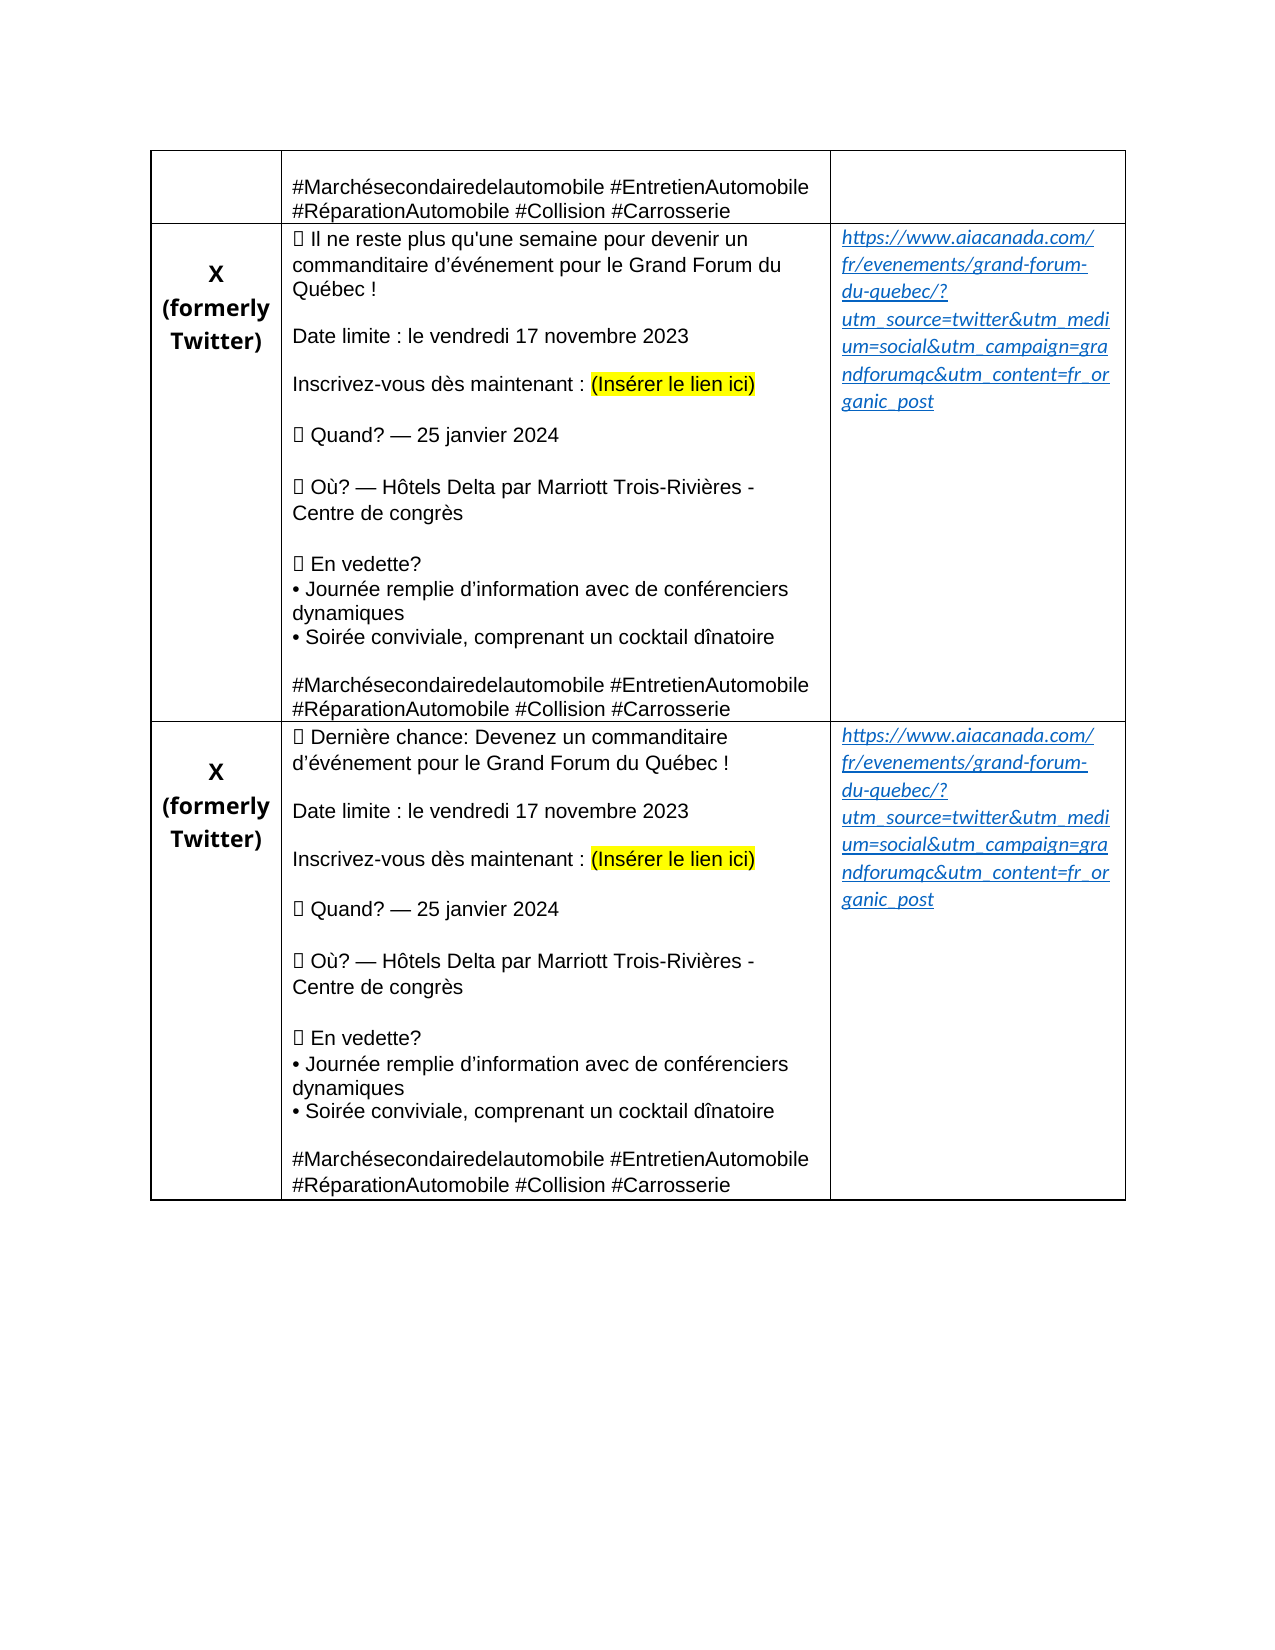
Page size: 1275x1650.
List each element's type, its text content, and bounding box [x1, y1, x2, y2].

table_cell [282, 151, 830, 223]
table_cell 📢 Dernière chance: Devenez un commanditaire d’événement pour le Grand Forum du Québec ! Date limite : le vendredi 17 novembre 2023 Inscrivez-vous dès maintenant : (Insérer le lien ici) 📅 Quand? — 25 janvier 2024 📍 Où? — Hôtels Delta par Marriott Trois-Rivières - Centre de congrès 🎫 En vedette? • Journée remplie d’information avec de conférenciers dynamiques • Soirée conviviale, comprenant un cocktail dînatoire #Marchésecondairedelautomobile #EntretienAutomobile #RéparationAutomobile #Collision #Carrosserie [282, 722, 830, 1199]
table_cell X (formerly Twitter) [152, 224, 281, 721]
table_cell X (formerly Twitter) [152, 722, 281, 1199]
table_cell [831, 151, 1125, 223]
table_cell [152, 151, 281, 223]
table_cell 📢 Il ne reste plus qu'une semaine pour devenir un commanditaire d’événement pour le Grand Forum du Québec ! Date limite : le vendredi 17 novembre 2023 Inscrivez-vous dès maintenant : (Insérer le lien ici) 📅 Quand? — 25 janvier 2024 📍 Où? — Hôtels Delta par Marriott Trois-Rivières - Centre de congrès 🎫 En vedette? • Journée remplie d’information avec de conférenciers dynamiques • Soirée conviviale, comprenant un cocktail dînatoire #Marchésecondairedelautomobile #EntretienAutomobile #RéparationAutomobile #Collision #Carrosserie [282, 224, 830, 721]
